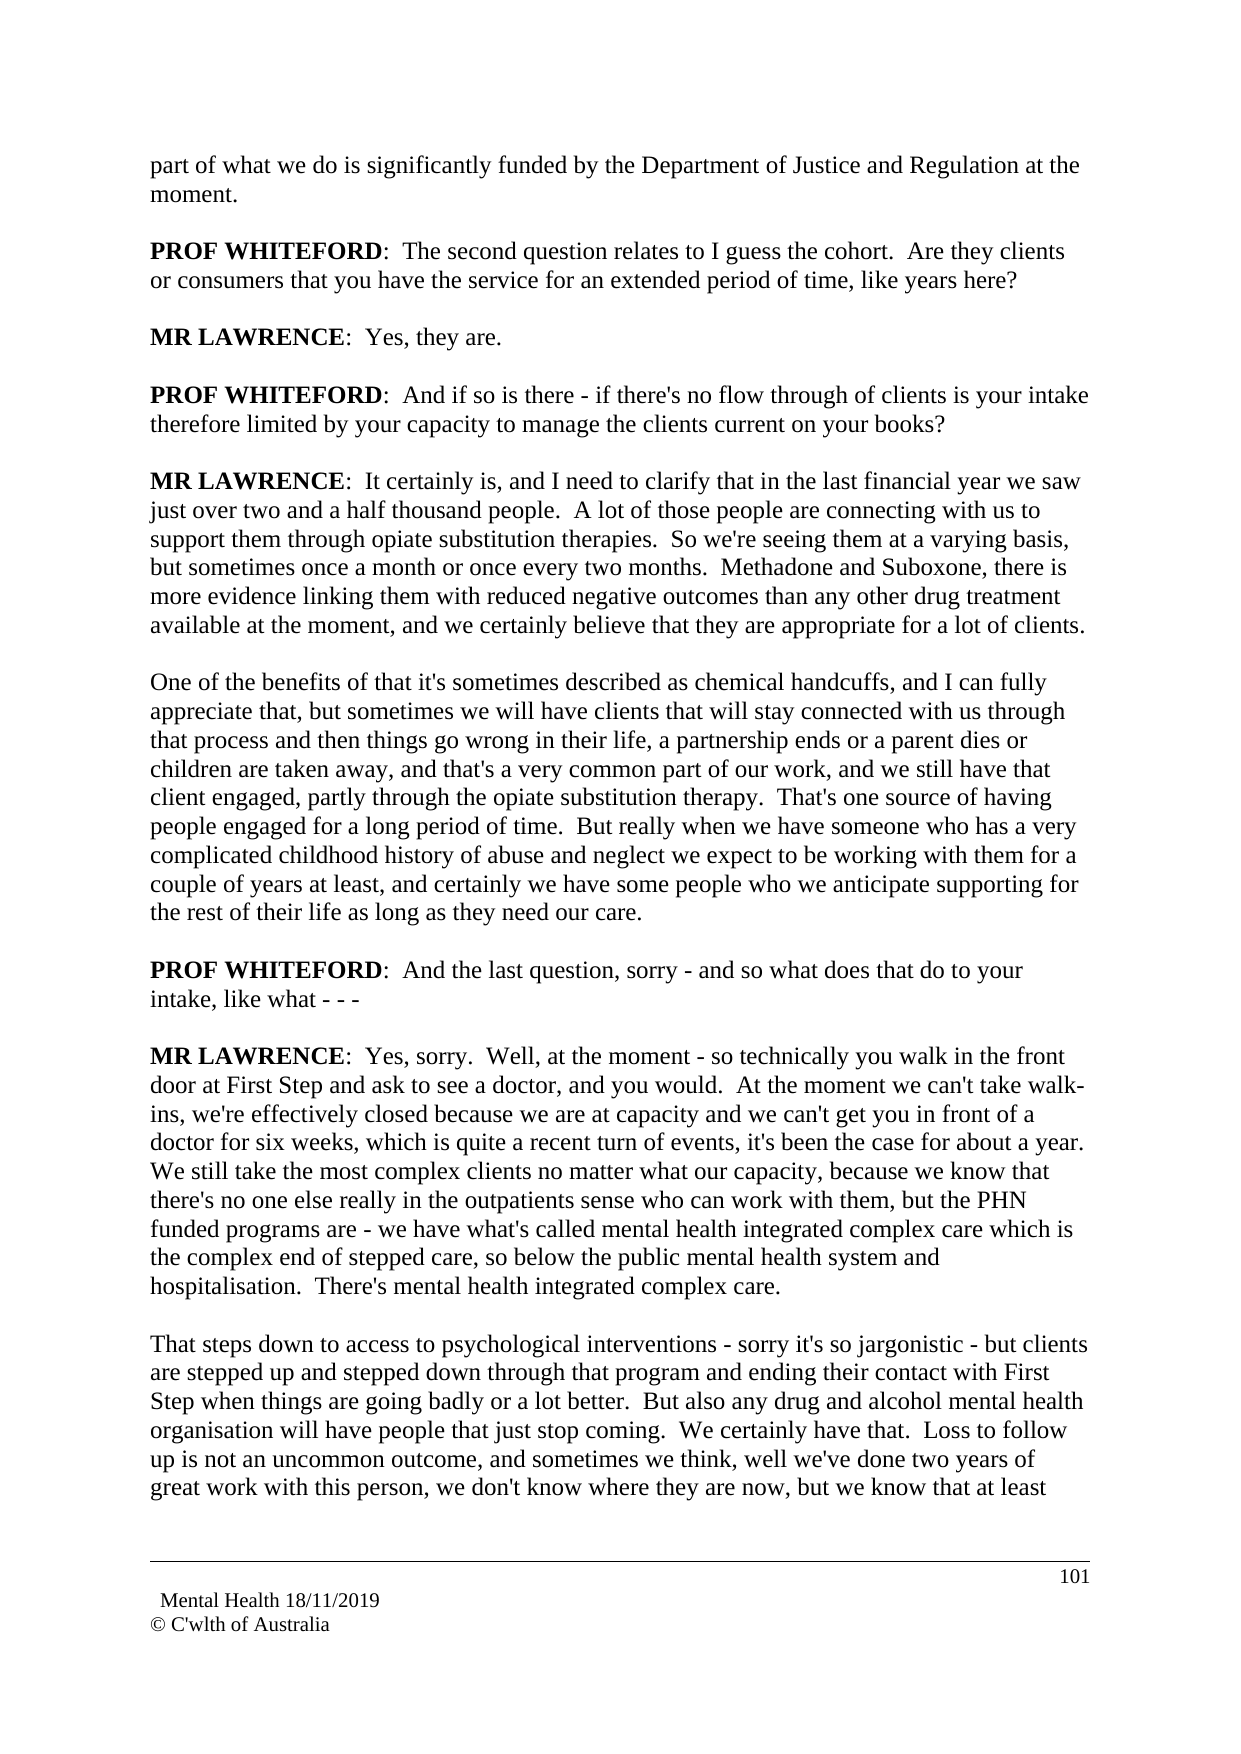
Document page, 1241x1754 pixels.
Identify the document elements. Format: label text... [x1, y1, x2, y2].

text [150, 150, 1090, 207]
text PROF WHITEFORD: And the last question, sorry - and so what does that do to your intake, like what - - - [150, 955, 1090, 1012]
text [150, 1329, 1090, 1501]
text PROF WHITEFORD: The second question relates to I guess the cohort. Are they clients or consumers that you have the service for an extended period of time, like years here? [150, 236, 1090, 294]
text MR LAWRENCE: Yes, they are. [150, 322, 1090, 351]
text MR LAWRENCE: Yes, sorry. Well, at the moment - so technically you walk in the front door at First Step and ask to see a doctor, and you would. At the moment we can't take walk-ins, we're effectively closed because we are at capacity and we can't get you in front of a doctor for six weeks, which is quite a recent turn of events, it's been the case for about a year. We still take the most complex clients no matter what our capacity, because we know that there's no one else really in the outpatients sense who can work with them, but the PHN funded programs are - we have what's called mental health integrated complex care which is the complex end of stepped care, so below the public mental health system and hospitalisation. There's mental health integrated complex care. [150, 1041, 1090, 1300]
text PROF WHITEFORD: And if so is there - if there's no flow through of clients is your intake therefore limited by your capacity to manage the clients current on your books? [150, 380, 1090, 437]
text MR LAWRENCE: It certainly is, and I need to clarify that in the last financial year we saw just over two and a half thousand people. A lot of those people are connecting with us to support them through opiate substitution therapies. So we're seeing them at a varying basis, but sometimes once a month or once every two months. Methadone and Suboxone, there is more evidence linking them with reduced negative outcomes than any other drug treatment available at the moment, and we certainly believe that they are appropriate for a lot of clients. [150, 466, 1090, 639]
text One of the benefits of that it's sometimes described as chemical handcuffs, and I can fully appreciate that, but sometimes we will have clients that will stay connected with us through that process and then things go wrong in their life, a partnership ends or a parent dies or children are taken away, and that's a very common part of our work, and we still have that client engaged, partly through the opiate substitution therapy. That's one source of having people engaged for a long period of time. But really when we have someone who has a very complicated childhood history of abuse and neglect we expect to be working with them for a couple of years at least, and certainly we have some people who we anticipate supporting for the rest of their life as long as they need our care. [150, 667, 1090, 926]
